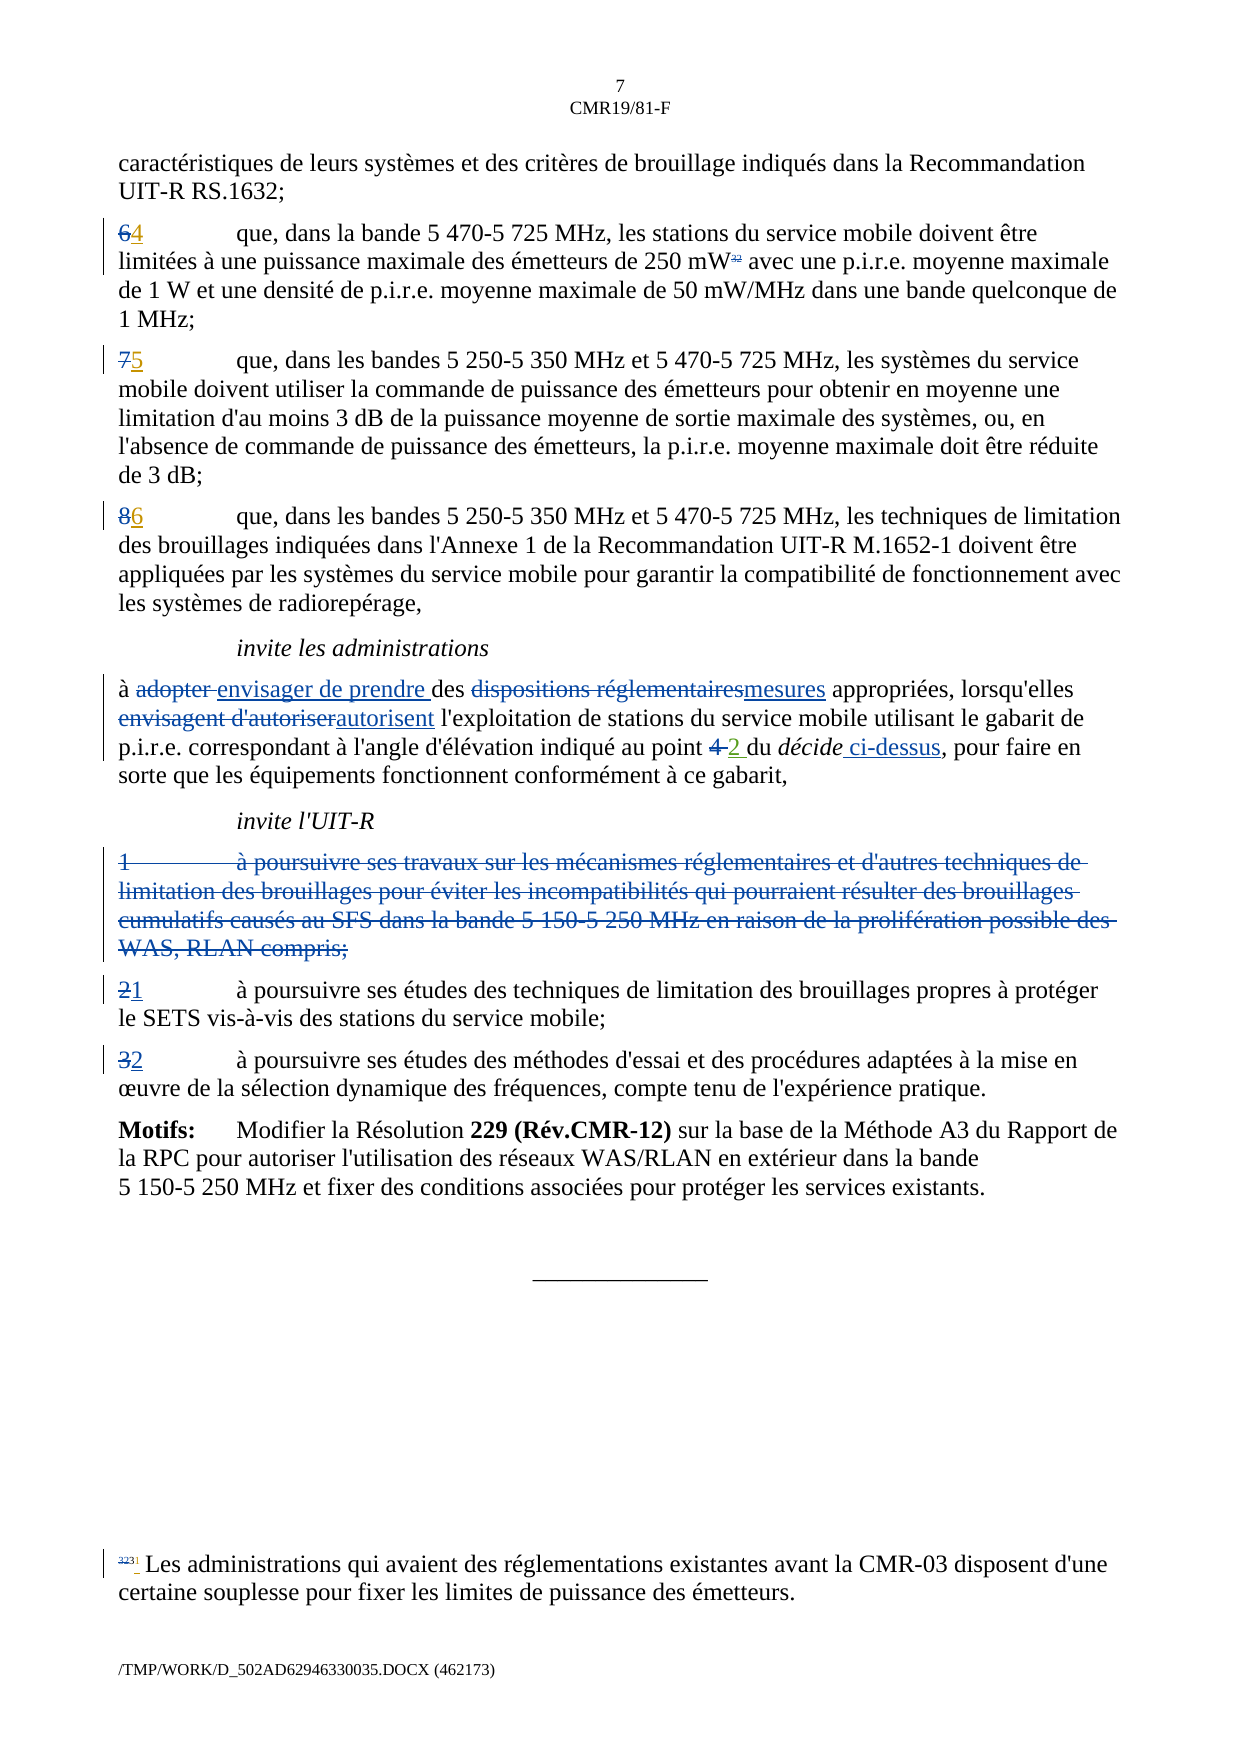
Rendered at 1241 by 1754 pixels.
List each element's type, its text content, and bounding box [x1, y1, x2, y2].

text ______________ [118, 1255, 1122, 1283]
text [118, 148, 1122, 205]
text que, dans les bandes 5 250-5 350 MHz et 5 470-5 725 MHz, les techniques de limitation des brouillages indiquées dans l'Annexe 1 de la Recommandation UIT-R M.1652-1 doivent être appliquées par les systèmes du service mobile pour garantir la compatibilité de fonctionnement avec les systèmes de radiorepérage, [118, 501, 1122, 616]
text que, dans les bandes 5 250-5 350 MHz et 5 470-5 725 MHz, les systèmes du service mobile doivent utiliser la commande de puissance des émetteurs pour obtenir en moyenne une limitation d'au moins 3 dB de la puissance moyenne de sortie maximale des systèmes, ou, en l'absence de commande de puissance des émetteurs, la p.i.r.e. moyenne maximale doit être réduite de 3 dB; [118, 345, 1122, 489]
text invite les administrations [236, 633, 1122, 662]
text à poursuivre ses études des techniques de limitation des brouillages propres à protéger le SETS vis-à-vis des stations du service mobile; [118, 975, 1122, 1032]
text Motifs: Modifier la Résolution 229 (Rév.CMR-12) sur la base de la Méthode A3 du Rapport de la RPC pour autoriser l'utilisation des réseaux WAS/RLAN en extérieur dans la bande 5 150-5 250 MHz et fixer des conditions associées pour protéger les services existants. [118, 1115, 1122, 1201]
text à poursuivre ses études des méthodes d'essai et des procédures adaptées à la mise en œuvre de la sélection dynamique des fréquences, compte tenu de l'expérience pratique. [118, 1045, 1122, 1102]
text à des appropriées, lorsqu'elles l'exploitation de stations du service mobile utilisant le gabarit de p.i.r.e. correspondant à l'angle d'élévation indiqué au point du décide, pour faire en sorte que les équipements fonctionnent conformément à ce gabarit, [118, 674, 1122, 789]
text que, dans la bande 5 470-5 725 MHz, les stations du service mobile doivent être limitées à une puissance maximale des émetteurs de 250 mW avec une p.i.r.e. moyenne maximale de 1 W et une densité de p.i.r.e. moyenne maximale de 50 mW/MHz dans une bande quelconque de 1 MHz; [118, 218, 1122, 333]
text invite l'UIT-R [236, 806, 1122, 835]
